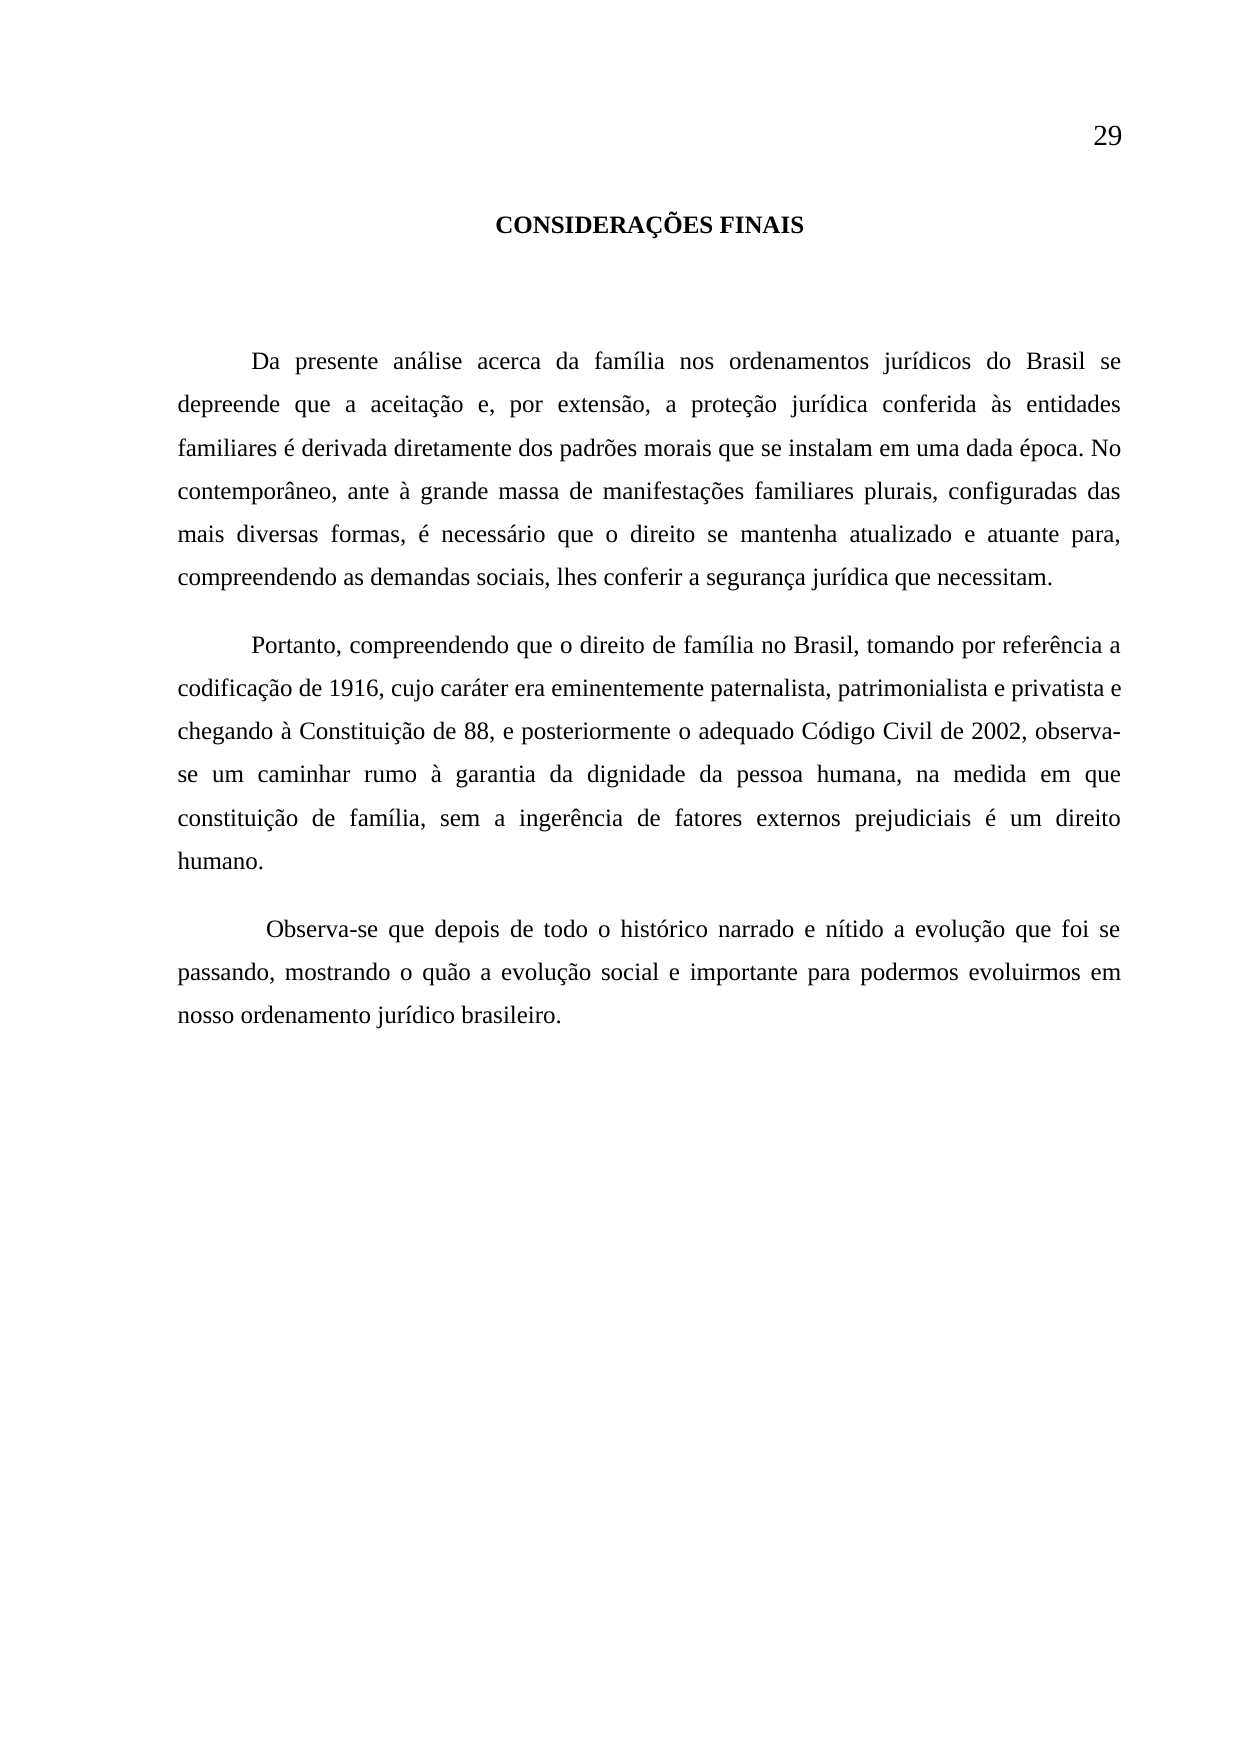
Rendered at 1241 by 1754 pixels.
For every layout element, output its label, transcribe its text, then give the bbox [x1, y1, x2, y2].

text Da presente análise acerca da família nos ordenamentos jurídicos do Brasil se depreende que a aceitação e, por extensão, a proteção jurídica conferida às entidades familiares é derivada diretamente dos padrões morais que se instalam em uma dada época. No contemporâneo, ante à grande massa de manifestações familiares plurais, configuradas das mais diversas formas, é necessário que o direito se mantenha atualizado e atuante para, compreendendo as demandas sociais, lhes conferir a segurança jurídica que necessitam. [177, 346, 1122, 591]
text Observa-se que depois de todo o histórico narrado e nítido a evolução que foi se passando, mostrando o quão a evolução social e importante para podermos evoluirmos em nosso ordenamento jurídico brasileiro. [177, 914, 1122, 1029]
text CONSIDERAÇÕES FINAIS [177, 210, 1122, 239]
text Portanto, compreendendo que o direito de família no Brasil, tomando por referência a codificação de 1916, cujo caráter era eminentemente paternalista, patrimonialista e privatista e chegando à Constituição de 88, e posteriormente o adequado Código Civil de 2002, observa-se um caminhar rumo à garantia da dignidade da pessoa humana, na medida em que constituição de família, sem a ingerência de fatores externos prejudiciais é um direito humano. [177, 630, 1122, 874]
